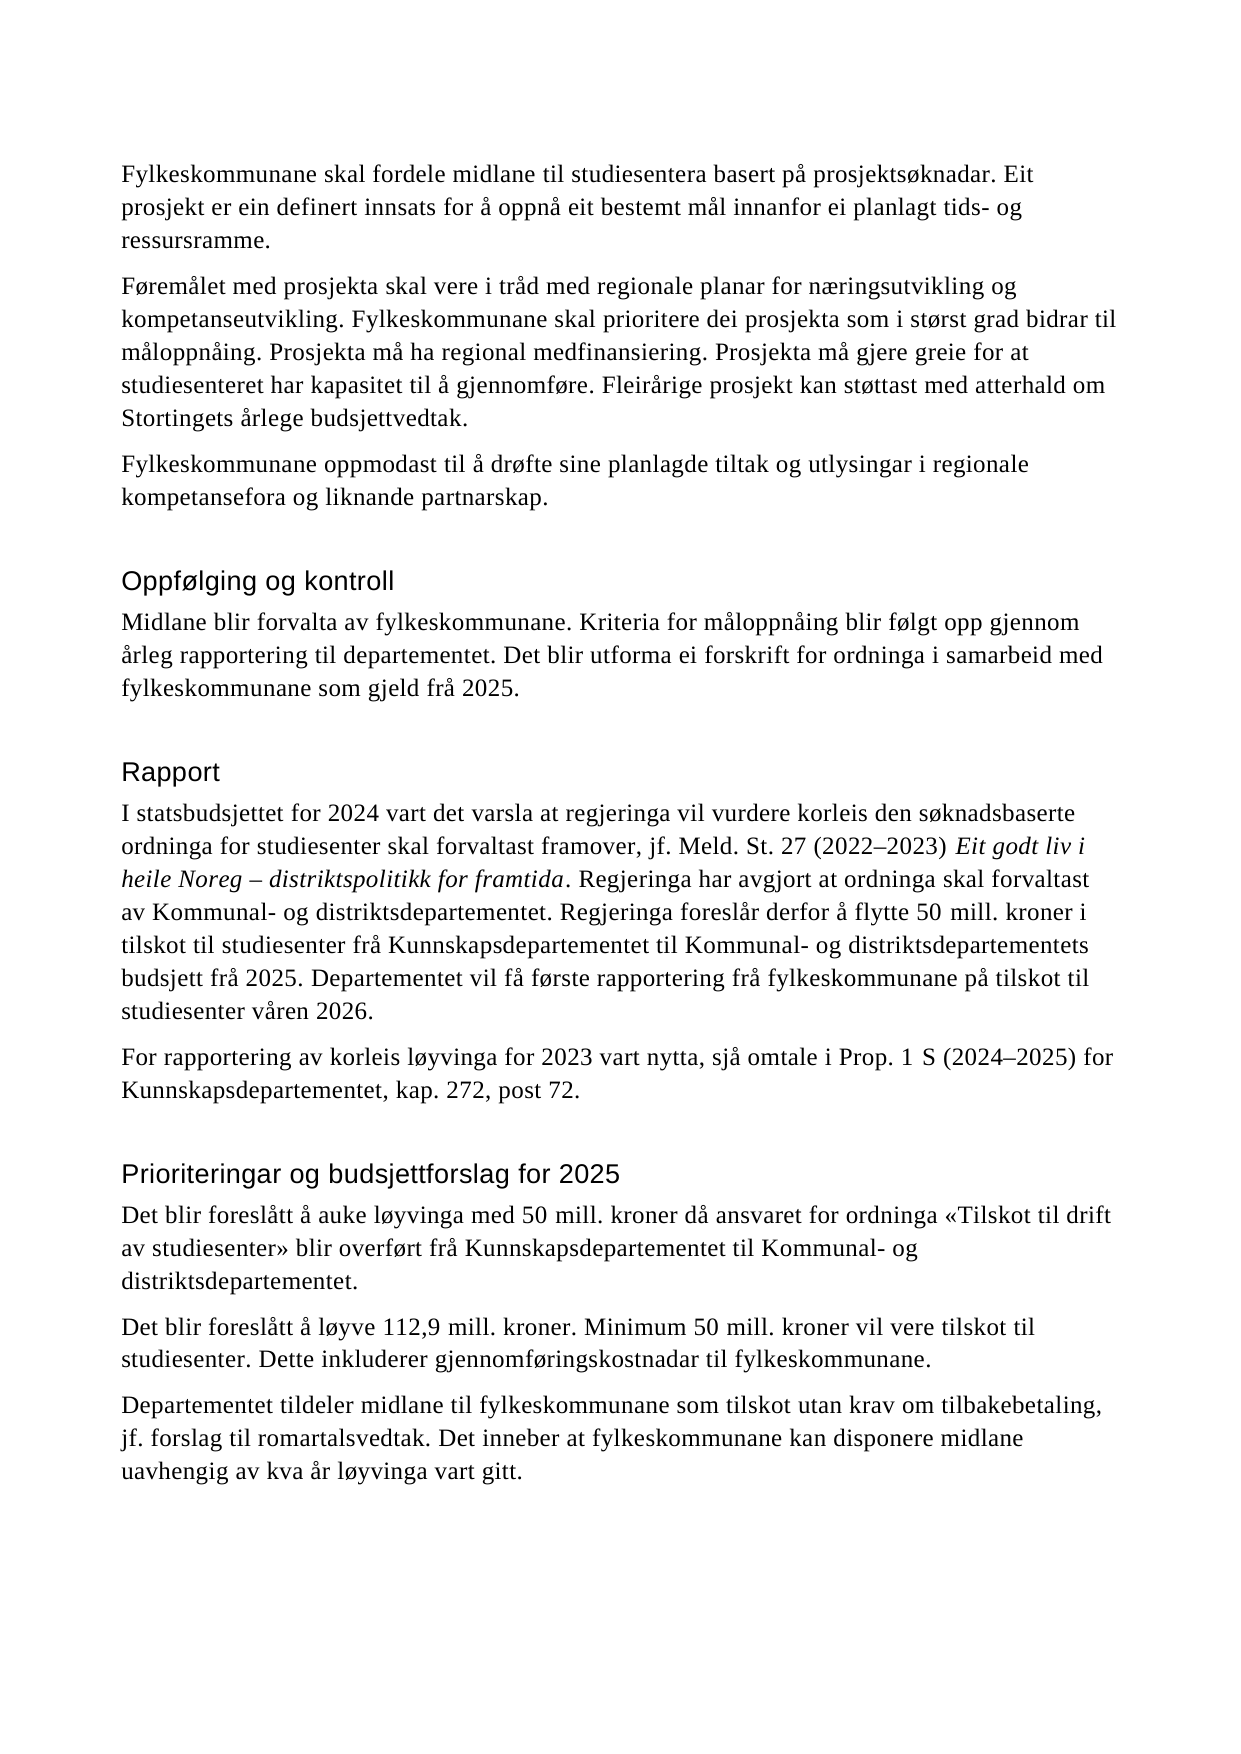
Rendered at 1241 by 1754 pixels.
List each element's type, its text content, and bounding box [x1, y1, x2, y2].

text Fylkeskommunane skal fordele midlane til studiesentera basert på prosjektsøknadar. Eit prosjekt er ein definert innsats for å oppnå eit bestemt mål innanfor ei planlagt tids- og ressursramme. [121, 159, 1119, 254]
text Fylkeskommunane oppmodast til å drøfte sine planlagde tiltak og utlysingar i regionale kompetansefora og liknande partnarskap. [121, 449, 1119, 510]
text Det blir foreslått å auke løyvinga med 50 mill. kroner då ansvaret for ordninga «Tilskot til drift av studiesenter» blir overført frå Kunnskapsdepartementet til Kommunal- og distriktsdepartementet. [121, 1200, 1119, 1295]
text Det blir foreslått å løyve 112,9 mill. kroner. Minimum 50 mill. kroner vil vere tilskot til studiesenter. Dette inkluderer gjennomføringskostnadar til fylkeskommunane. [121, 1312, 1119, 1373]
text Rapport [121, 756, 1119, 787]
text For rapportering av korleis løyvinga for 2023 vart nytta, sjå omtale i Prop. 1 S (2024–2025) for Kunnskapsdepartementet, kap. 272, post 72. [121, 1042, 1119, 1103]
text Føremålet med prosjekta skal vere i tråd med regionale planar for næringsutvikling og kompetanseutvikling. Fylkeskommunane skal prioritere dei prosjekta som i størst grad bidrar til måloppnåing. Prosjekta må ha regional medfinansiering. Prosjekta må gjere greie for at studiesenteret har kapasitet til å gjennomføre. Fleirårige prosjekt kan støttast med atterhald om Stortingets årlege budsjettvedtak. [121, 271, 1119, 432]
text Oppfølging og kontroll [121, 565, 1119, 596]
text Prioriteringar og budsjettforslag for 2025 [121, 1158, 1119, 1189]
text I statsbudsjettet for 2024 vart det varsla at regjeringa vil vurdere korleis den søknadsbaserte ordninga for studiesenter skal forvaltast framover, jf. Meld. St. 27 (2022–2023) Eit godt liv i heile Noreg – distriktspolitikk for framtida. Regjeringa har avgjort at ordninga skal forvaltast av Kommunal- og distriktsdepartementet. Regjeringa foreslår derfor å flytte 50 mill. kroner i tilskot til studiesenter frå Kunnskapsdepartementet til Kommunal- og distriktsdepartementets budsjett frå 2025. Departementet vil få første rapportering frå fylkeskommunane på tilskot til studiesenter våren 2026. [121, 798, 1119, 1025]
text Midlane blir forvalta av fylkeskommunane. Kriteria for måloppnåing blir følgt opp gjennom årleg rapportering til departementet. Det blir utforma ei forskrift for ordninga i samarbeid med fylkeskommunane som gjeld frå 2025. [121, 607, 1119, 702]
text Departementet tildeler midlane til fylkeskommunane som tilskot utan krav om tilbakebetaling, jf. forslag til romartalsvedtak. Det inneber at fylkeskommunane kan disponere midlane uavhengig av kva år løyvinga vart gitt. [121, 1390, 1119, 1485]
